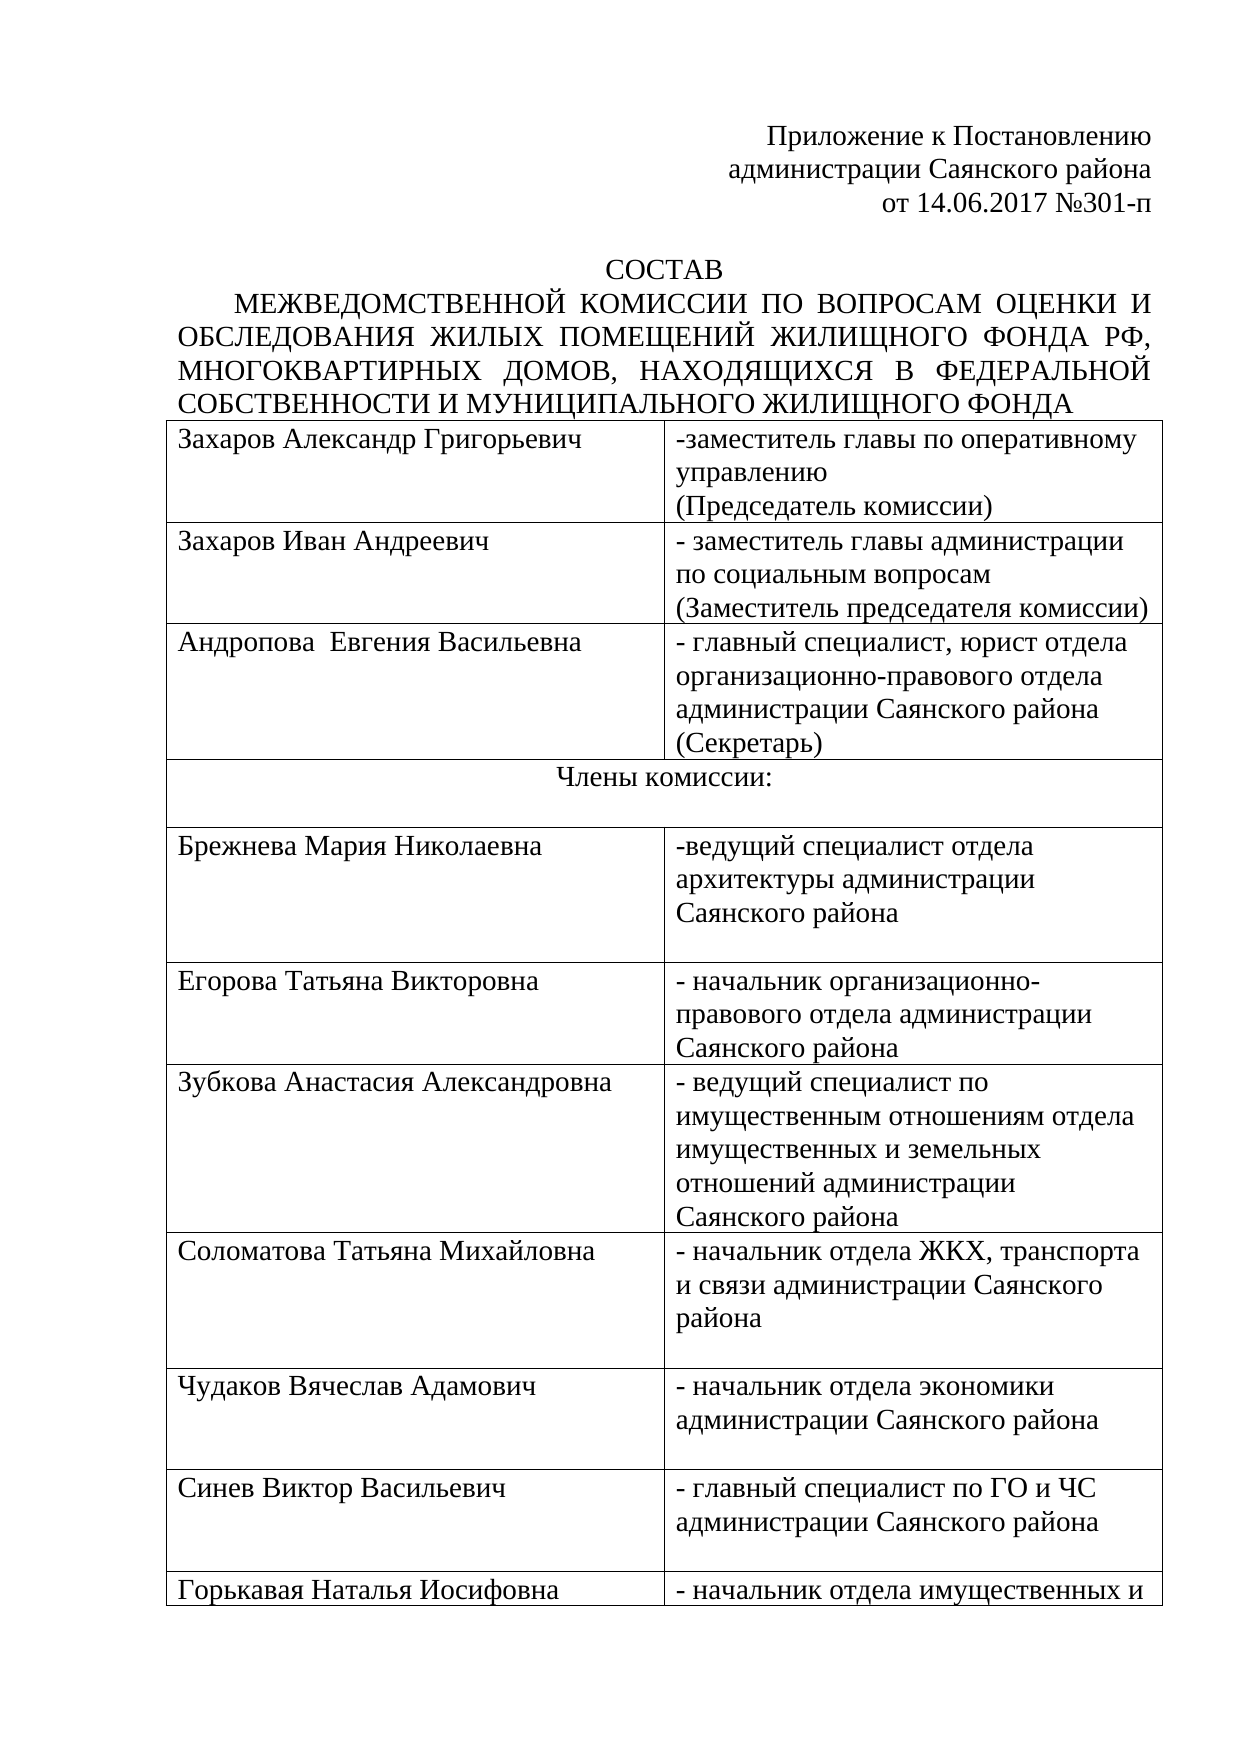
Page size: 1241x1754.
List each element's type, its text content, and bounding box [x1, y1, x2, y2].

text от 14.06.2017 №301-п [177, 185, 1152, 219]
table_cell Андропова Евгения Васильевна [167, 624, 664, 758]
table_cell Соломатова Татьяна Михайловна [167, 1233, 664, 1367]
text Приложение к Постановлению [177, 118, 1152, 152]
table_cell - заместитель главы администрации по социальным вопросам (Заместитель председателя комиссии) [665, 523, 1162, 623]
text СОСТАВ [177, 252, 1152, 286]
table_cell Чудаков Вячеслав Адамович [167, 1369, 664, 1469]
table_cell Члены комиссии: [167, 760, 1162, 827]
table_cell - начальник отдела ЖКХ, транспорта и связи администрации Саянского района [665, 1233, 1162, 1367]
table_cell Зубкова Анастасия Александровна [167, 1065, 664, 1232]
table_header Захаров Александр Григорьевич [167, 421, 664, 522]
table_cell - начальник организационно-правового отдела администрации Саянского района [665, 963, 1162, 1063]
table_header -заместитель главы по оперативному управлению (Председатель комиссии) [665, 421, 1162, 522]
table_cell Егорова Татьяна Викторовна [167, 963, 664, 1063]
text администрации Саянского района [177, 152, 1152, 185]
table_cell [665, 1572, 1162, 1605]
table_cell -ведущий специалист отдела архитектуры администрации Саянского района [665, 828, 1162, 962]
table_cell - начальник отдела экономики администрации Саянского района [665, 1369, 1162, 1469]
table_cell Брежнева Мария Николаевна [167, 828, 664, 962]
table_cell - главный специалист, юрист отдела организационно-правового отдела администрации Саянского района (Секретарь) [665, 624, 1162, 758]
table_cell Захаров Иван Андреевич [167, 523, 664, 623]
table_cell - главный специалист по ГО и ЧС администрации Саянского района [665, 1470, 1162, 1571]
text МЕЖВЕДОМСТВЕННОЙ КОМИССИИ ПО ВОПРОСАМ ОЦЕНКИ И ОБСЛЕДОВАНИЯ ЖИЛЫХ ПОМЕЩЕНИЙ ЖИЛИЩНОГО ФОНДА РФ, МНОГОКВАРТИРНЫХ ДОМОВ, НАХОДЯЩИХСЯ В ФЕДЕРАЛЬНОЙ СОБСТВЕННОСТИ И МУНИЦИПАЛЬНОГО ЖИЛИЩНОГО ФОНДА [177, 286, 1152, 420]
table_cell Синев Виктор Васильевич [167, 1470, 664, 1571]
table_cell - ведущий специалист по имущественным отношениям отдела имущественных и земельных отношений администрации Саянского района [665, 1065, 1162, 1232]
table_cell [167, 1572, 664, 1605]
